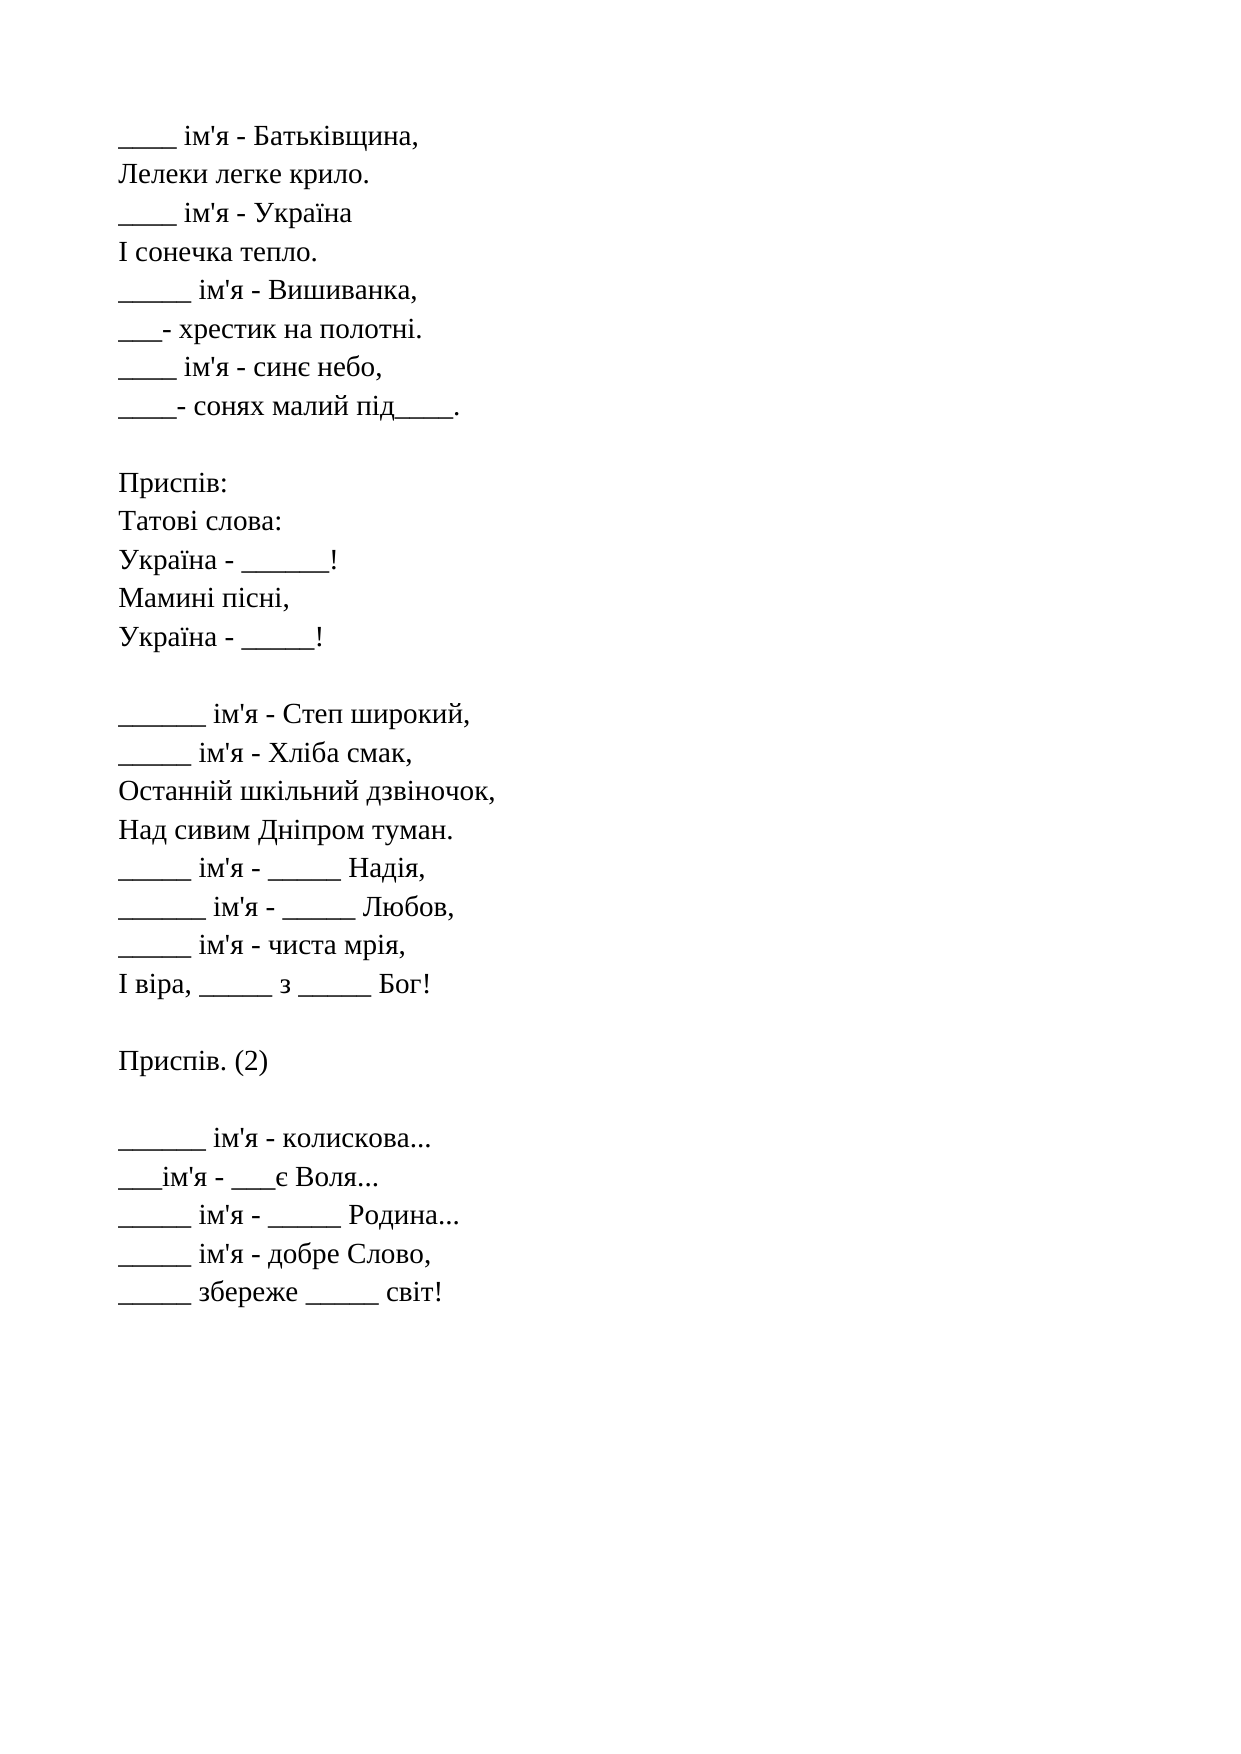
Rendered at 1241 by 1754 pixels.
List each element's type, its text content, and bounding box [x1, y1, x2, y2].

text _____ збереже _____ світ! [118, 1274, 1152, 1308]
text ____ ім'я - Батьківщина, [118, 118, 1152, 152]
text Лелеки легке крило. [118, 157, 1152, 190]
text ______ ім'я - _____ Любов, [118, 889, 1152, 922]
text _____ ім'я - Хліба смак, [118, 735, 1152, 768]
text ______ ім'я - Степ широкий, [118, 696, 1152, 730]
text Україна - ______! [118, 542, 1152, 576]
text ___- хрестик на полотні. [118, 311, 1152, 344]
text Приспів. (2) [118, 1043, 1152, 1077]
text _____ ім'я - Вишиванка, [118, 272, 1152, 306]
text ____ ім'я - Україна [118, 195, 1152, 229]
text ______ ім'я - колискова... [118, 1120, 1152, 1154]
text _____ ім'я - _____ Родина... [118, 1197, 1152, 1231]
text ____- сонях малий під____. [118, 388, 1152, 421]
text І віра, _____ з _____ Бог! [118, 966, 1152, 999]
text І сонечка тепло. [118, 234, 1152, 267]
text Останній шкільний дзвіночок, [118, 773, 1152, 807]
text ___ім'я - ___є Воля... [118, 1159, 1152, 1192]
text Мамині пісні, [118, 581, 1152, 614]
text Татові слова: [118, 503, 1152, 537]
text Над сивим Дніпром туман. [118, 812, 1152, 845]
text _____ ім'я - добре Слово, [118, 1236, 1152, 1269]
text _____ ім'я - _____ Надія, [118, 850, 1152, 884]
text Україна - _____! [118, 619, 1152, 653]
text ____ ім'я - синє небо, [118, 349, 1152, 383]
text Приспів: [118, 465, 1152, 498]
text _____ ім'я - чиста мрія, [118, 927, 1152, 961]
